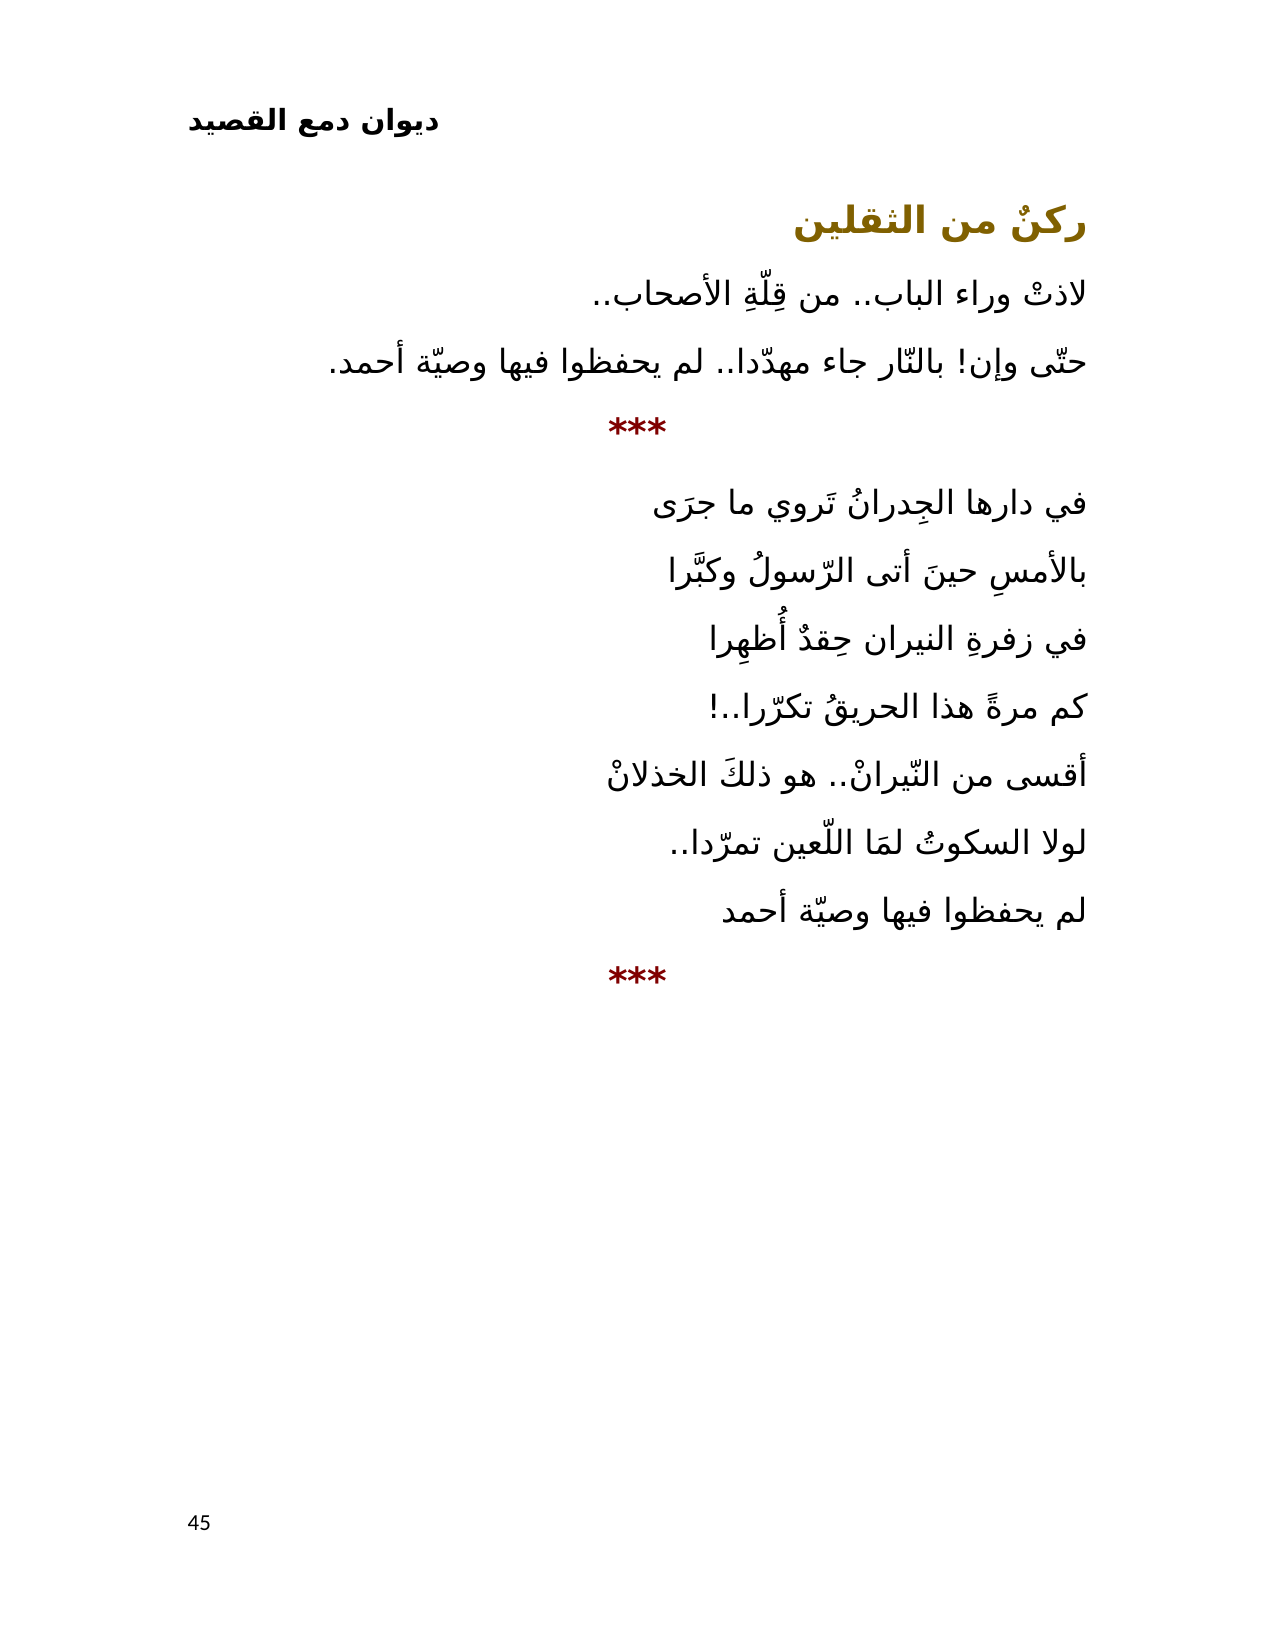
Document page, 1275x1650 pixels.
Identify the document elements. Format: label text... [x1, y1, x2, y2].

text *** [187, 411, 1087, 454]
subtitle ركنٌ من الثقلين [187, 198, 1087, 242]
text بالأمسِ حينَ أتى الرّسولُ وكبَّرا [187, 551, 1087, 590]
text في دارها الجِدرانُ تَروي ما جرَى [187, 483, 1087, 522]
text كم مرةً هذا الحريقُ تكرّرا..! [187, 687, 1087, 726]
text *** [187, 959, 1087, 1003]
text لم يحفظوا فيها وصيّة أحمد [187, 891, 1087, 930]
text لولا السكوتُ لمَا اللّعين تمرّدا.. [187, 823, 1087, 862]
text حتّى وإن! بالنّار جاء مهدّدا.. لم يحفظوا فيها وصيّة أحمد. [187, 342, 1087, 381]
text في زفرةِ النيران حِقدٌ أُظهِرا [187, 619, 1087, 658]
text لاذتْ وراء الباب.. من قِلّةِ الأصحاب.. [187, 274, 1087, 313]
text أقسى من النّيرانْ.. هو ذلكَ الخذلانْ [187, 755, 1087, 794]
